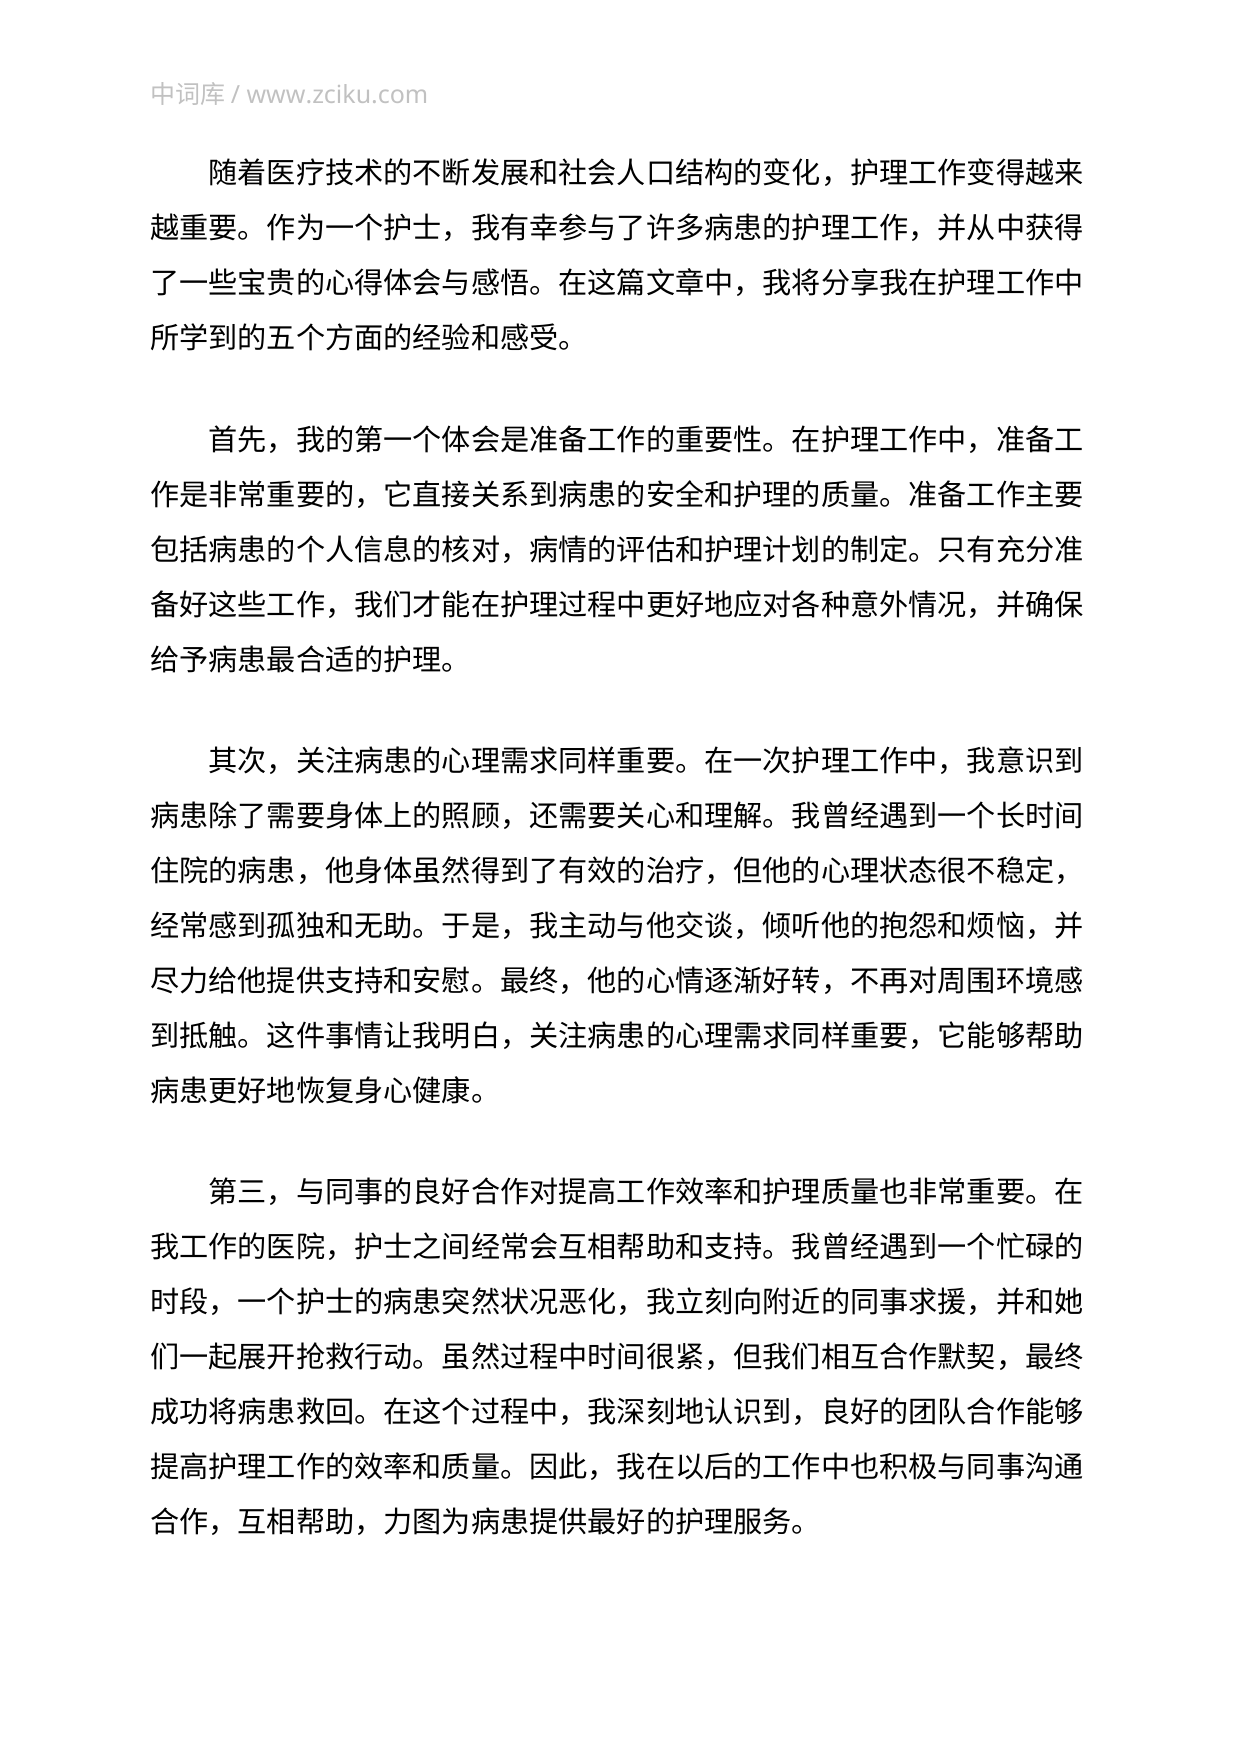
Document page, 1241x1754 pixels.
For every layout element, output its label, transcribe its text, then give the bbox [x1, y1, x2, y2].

text 首先，我的第一个体会是准备工作的重要性。在护理工作中，准备工作是非常重要的，它直接关系到病患的安全和护理的质量。准备工作主要包括病患的个人信息的核对，病情的评估和护理计划的制定。只有充分准备好这些工作，我们才能在护理过程中更好地应对各种意外情况，并确保给予病患最合适的护理。 [150, 416, 1090, 678]
text 第三，与同事的良好合作对提高工作效率和护理质量也非常重要。在我工作的医院，护士之间经常会互相帮助和支持。我曾经遇到一个忙碌的时段，一个护士的病患突然状况恶化，我立刻向附近的同事求援，并和她们一起展开抢救行动。虽然过程中时间很紧，但我们相互合作默契，最终成功将病患救回。在这个过程中，我深刻地认识到，良好的团队合作能够提高护理工作的效率和质量。因此，我在以后的工作中也积极与同事沟通合作，互相帮助，力图为病患提供最好的护理服务。 [150, 1169, 1090, 1541]
text 其次，关注病患的心理需求同样重要。在一次护理工作中，我意识到病患除了需要身体上的照顾，还需要关心和理解。我曾经遇到一个长时间住院的病患，他身体虽然得到了有效的治疗，但他的心理状态很不稳定，经常感到孤独和无助。于是，我主动与他交谈，倾听他的抱怨和烦恼，并尽力给他提供支持和安慰。最终，他的心情逐渐好转，不再对周围环境感到抵触。这件事情让我明白，关注病患的心理需求同样重要，它能够帮助病患更好地恢复身心健康。 [150, 738, 1090, 1109]
text 随着医疗技术的不断发展和社会人口结构的变化，护理工作变得越来越重要。作为一个护士，我有幸参与了许多病患的护理工作，并从中获得了一些宝贵的心得体会与感悟。在这篇文章中，我将分享我在护理工作中所学到的五个方面的经验和感受。 [150, 150, 1090, 357]
